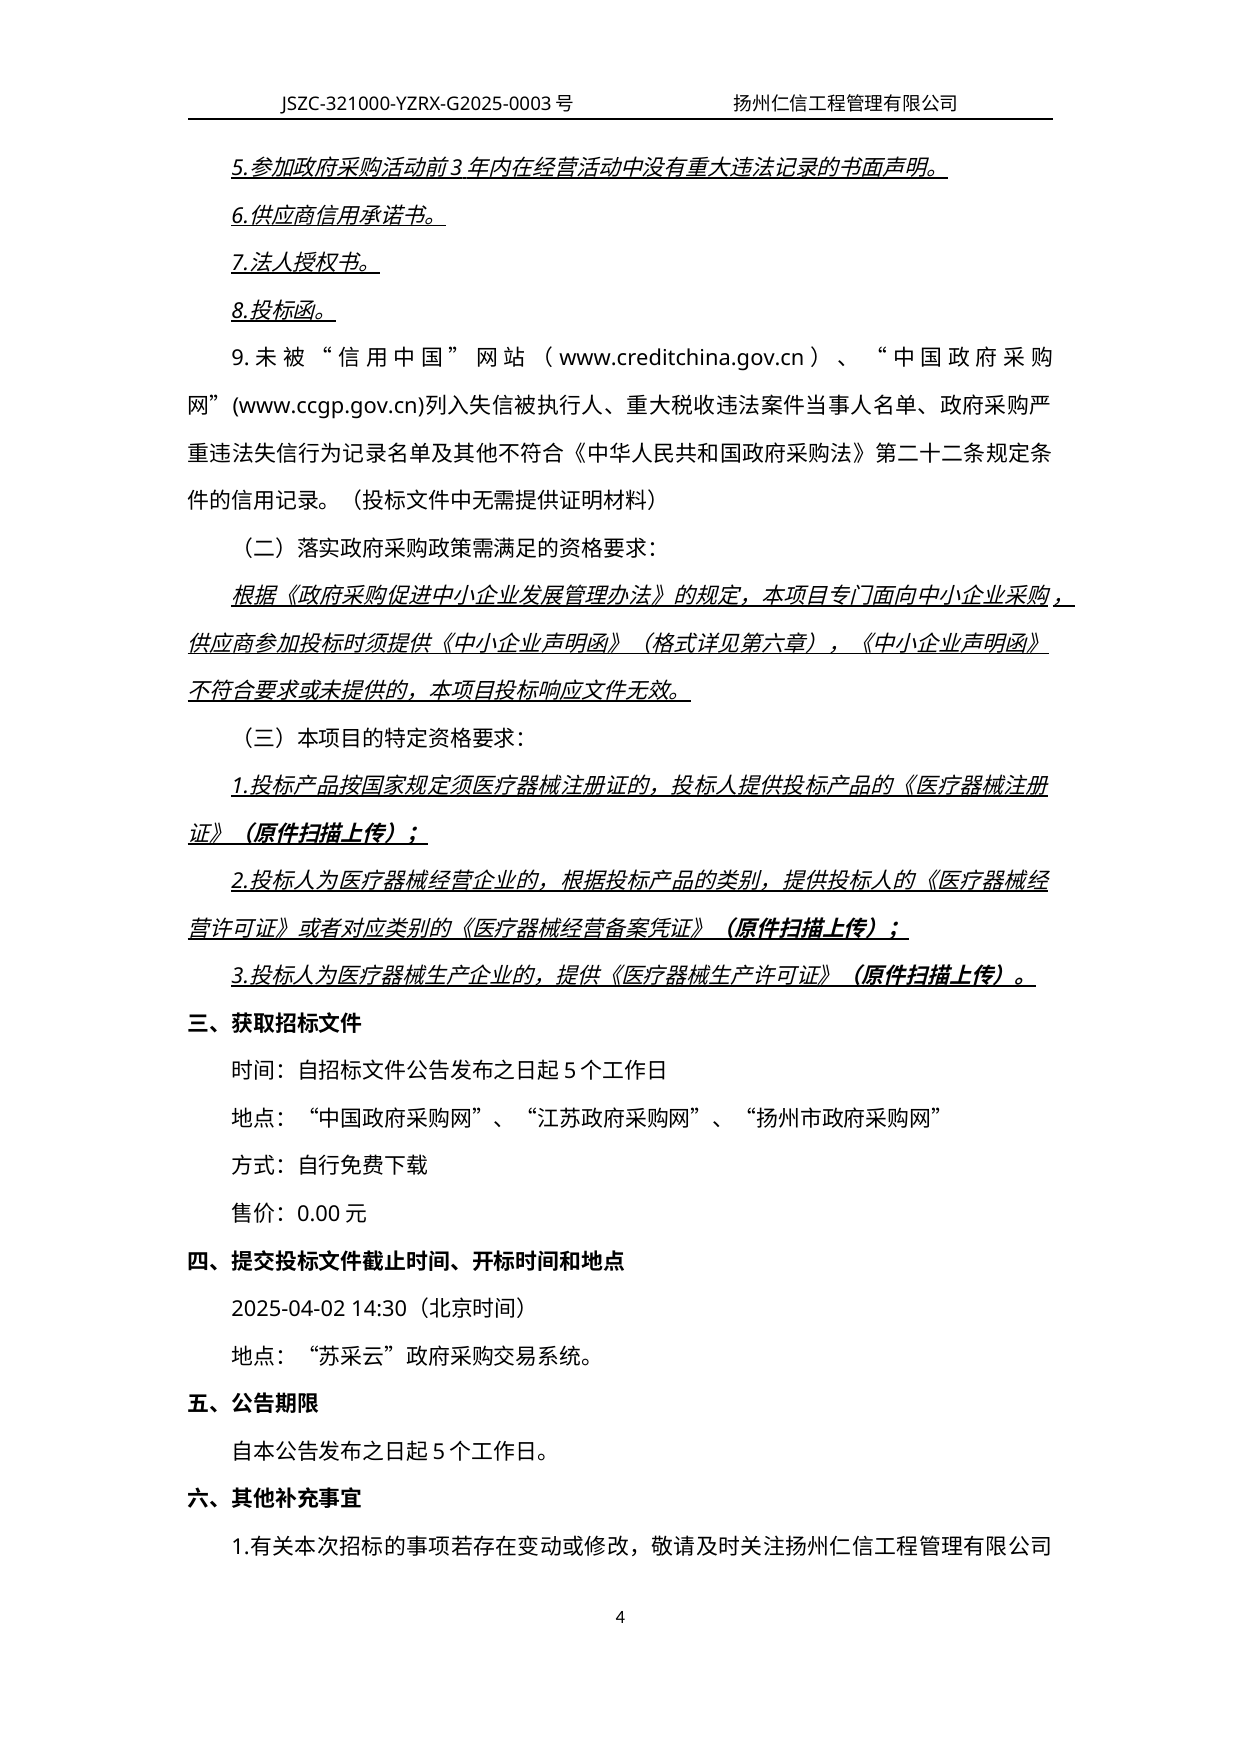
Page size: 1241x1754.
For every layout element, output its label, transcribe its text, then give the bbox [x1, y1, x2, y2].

text 时间：自招标文件公告发布之日起5个工作日 [187, 1053, 1053, 1085]
text 根据《政府采购促进中小企业发展管理办法》的规定，本项目专门面向中小企业采购，供应商参加投标时须提供《中小企业声明函》（格式详见第六章），《中小企业声明函》不符合要求或未提供的，本项目投标响应文件无效。 [187, 578, 1053, 705]
text 售价：0.00元 [187, 1196, 1053, 1228]
text 方式：自行免费下载 [187, 1148, 1053, 1180]
text 自本公告发布之日起5个工作日。 [187, 1434, 1053, 1466]
text 地点：“苏采云”政府采购交易系统。 [187, 1339, 1053, 1370]
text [187, 1529, 1053, 1561]
text 五、公告期限 [187, 1386, 1053, 1418]
text 8.投标函。 [187, 293, 1053, 324]
text 四、提交投标文件截止时间、开标时间和地点 [187, 1244, 1053, 1275]
text 2.投标人为医疗器械经营企业的，根据投标产品的类别，提供投标人的《医疗器械经营许可证》或者对应类别的《医疗器械经营备案凭证》（原件扫描上传）； [187, 863, 1053, 942]
text （二）落实政府采购政策需满足的资格要求： [187, 531, 1053, 562]
text 3.投标人为医疗器械生产企业的，提供《医疗器械生产许可证》（原件扫描上传）。 [187, 958, 1053, 990]
text 2025-04-02 14:30（北京时间） [187, 1291, 1053, 1323]
text 9.未被“信用中国”网站（www.creditchina.gov.cn）、“中国政府采购网”(www.ccgp.gov.cn)列入失信被执行人、重大税收违法案件当事人名单、政府采购严重违法失信行为记录名单及其他不符合《中华人民共和国政府采购法》第二十二条规定条件的信用记录。（投标文件中无需提供证明材料） [187, 340, 1053, 515]
text 7.法人授权书。 [187, 245, 1053, 277]
text 1.投标产品按国家规定须医疗器械注册证的，投标人提供投标产品的《医疗器械注册证》（原件扫描上传）； [187, 768, 1053, 847]
text （三）本项目的特定资格要求： [187, 721, 1053, 752]
text 5.参加政府采购活动前3年内在经营活动中没有重大违法记录的书面声明。 [187, 150, 1053, 182]
text 六、其他补充事宜 [187, 1481, 1053, 1513]
text 三、获取招标文件 [187, 1006, 1053, 1038]
text 6.供应商信用承诺书。 [187, 198, 1053, 229]
text 地点：“中国政府采购网”、“江苏政府采购网”、“扬州市政府采购网” [187, 1101, 1053, 1133]
